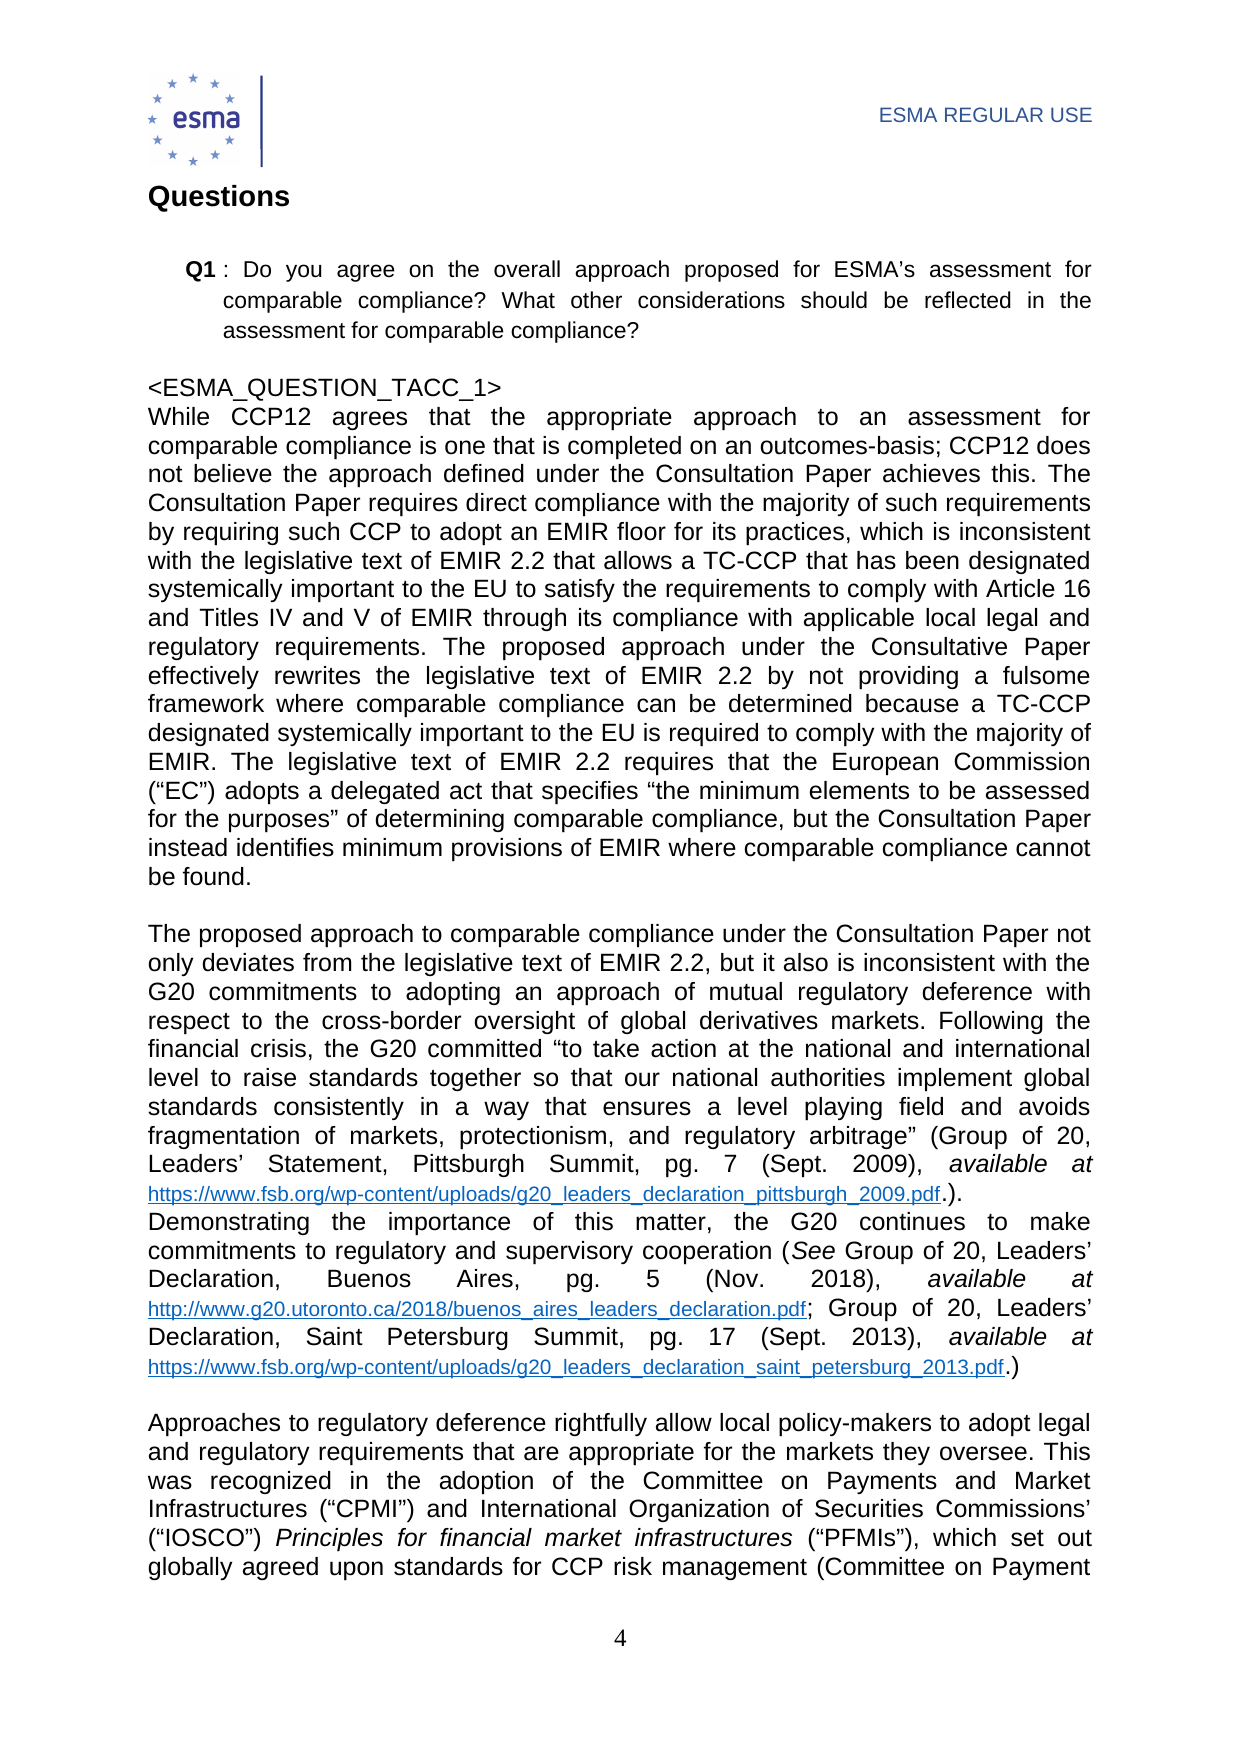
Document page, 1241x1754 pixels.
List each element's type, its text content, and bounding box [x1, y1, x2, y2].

text Questions [148, 179, 1092, 213]
text <ESMA_QUESTION_TACC_1> [148, 373, 1092, 402]
list : Do you agree on the overall approach proposed for ESMA’s assessment for comparable compliance? What other considerations should be reflected in the assessment for comparable compliance? [185, 256, 1092, 343]
picture [147, 73, 240, 166]
text While CCP12 agrees that the appropriate approach to an assessment for comparable compliance is one that is completed on an outcomes-basis; CCP12 does not believe the approach defined under the Consultation Paper achieves this. The Consultation Paper requires direct compliance with the majority of such requirements by requiring such CCP to adopt an EMIR floor for its practices, which is inconsistent with the legislative text of EMIR 2.2 that allows a TC-CCP that has been designated systemically important to the EU to satisfy the requirements to comply with Article 16 and Titles IV and V of EMIR through its compliance with applicable local legal and regulatory requirements. The proposed approach under the Consultative Paper effectively rewrites the legislative text of EMIR 2.2 by not providing a fulsome framework where comparable compliance can be determined because a TC-CCP designated systemically important to the EU is required to comply with the majority of EMIR. The legislative text of EMIR 2.2 requires that the European Commission (“EC”) adopts a delegated act that specifies “the minimum elements to be assessed for the purposes” of determining comparable compliance, but the Consultation Paper instead identifies minimum provisions of EMIR where comparable compliance cannot be found. [148, 402, 1092, 891]
text The proposed approach to comparable compliance under the Consultation Paper not only deviates from the legislative text of EMIR 2.2, but it also is inconsistent with the G20 commitments to adopting an approach of mutual regulatory deference with respect to the cross-border oversight of global derivatives markets. Following the financial crisis, the G20 committed “to take action at the national and international level to raise standards together so that our national authorities implement global standards consistently in a way that ensures a level playing field and avoids fragmentation of markets, protectionism, and regulatory arbitrage” (Group of 20, Leaders’ Statement, Pittsburgh Summit, pg. 7 (Sept. 2009), available at https://www.fsb.org/wp-content/uploads/g20_leaders_declaration_pittsburgh_2009.pdf.). Demonstrating the importance of this matter, the G20 continues to make commitments to regulatory and supervisory cooperation (See Group of 20, Leaders’ Declaration, Buenos Aires, pg. 5 (Nov. 2018), available at http://www.g20.utoronto.ca/2018/buenos_aires_leaders_declaration.pdf; Group of 20, Leaders’ Declaration, Saint Petersburg Summit, pg. 17 (Sept. 2013), available at https://www.fsb.org/wp-content/uploads/g20_leaders_declaration_saint_petersburg_2013.pdf.) [148, 919, 1092, 1379]
